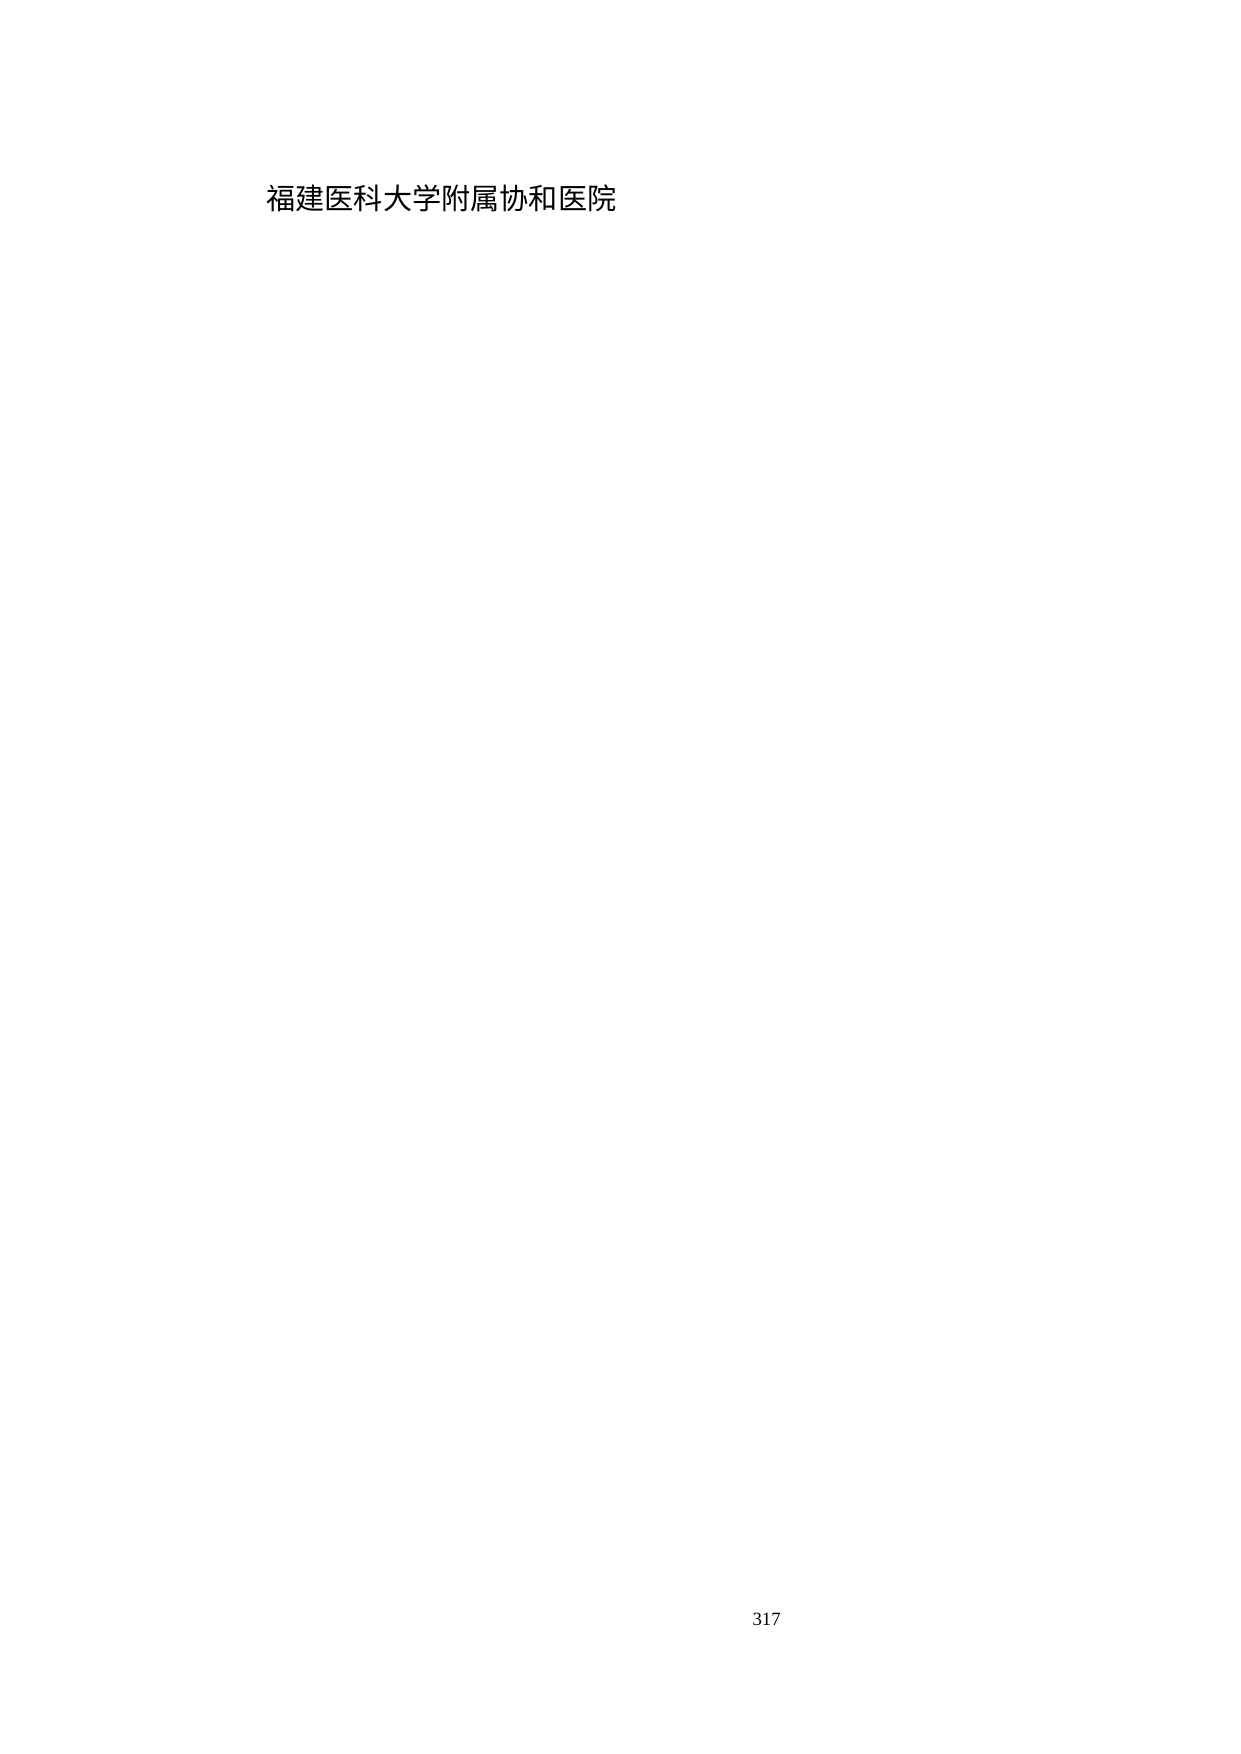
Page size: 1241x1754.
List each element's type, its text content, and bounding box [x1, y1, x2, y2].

table_cell 福建医科大学附属协和医院 [255, 175, 1085, 227]
